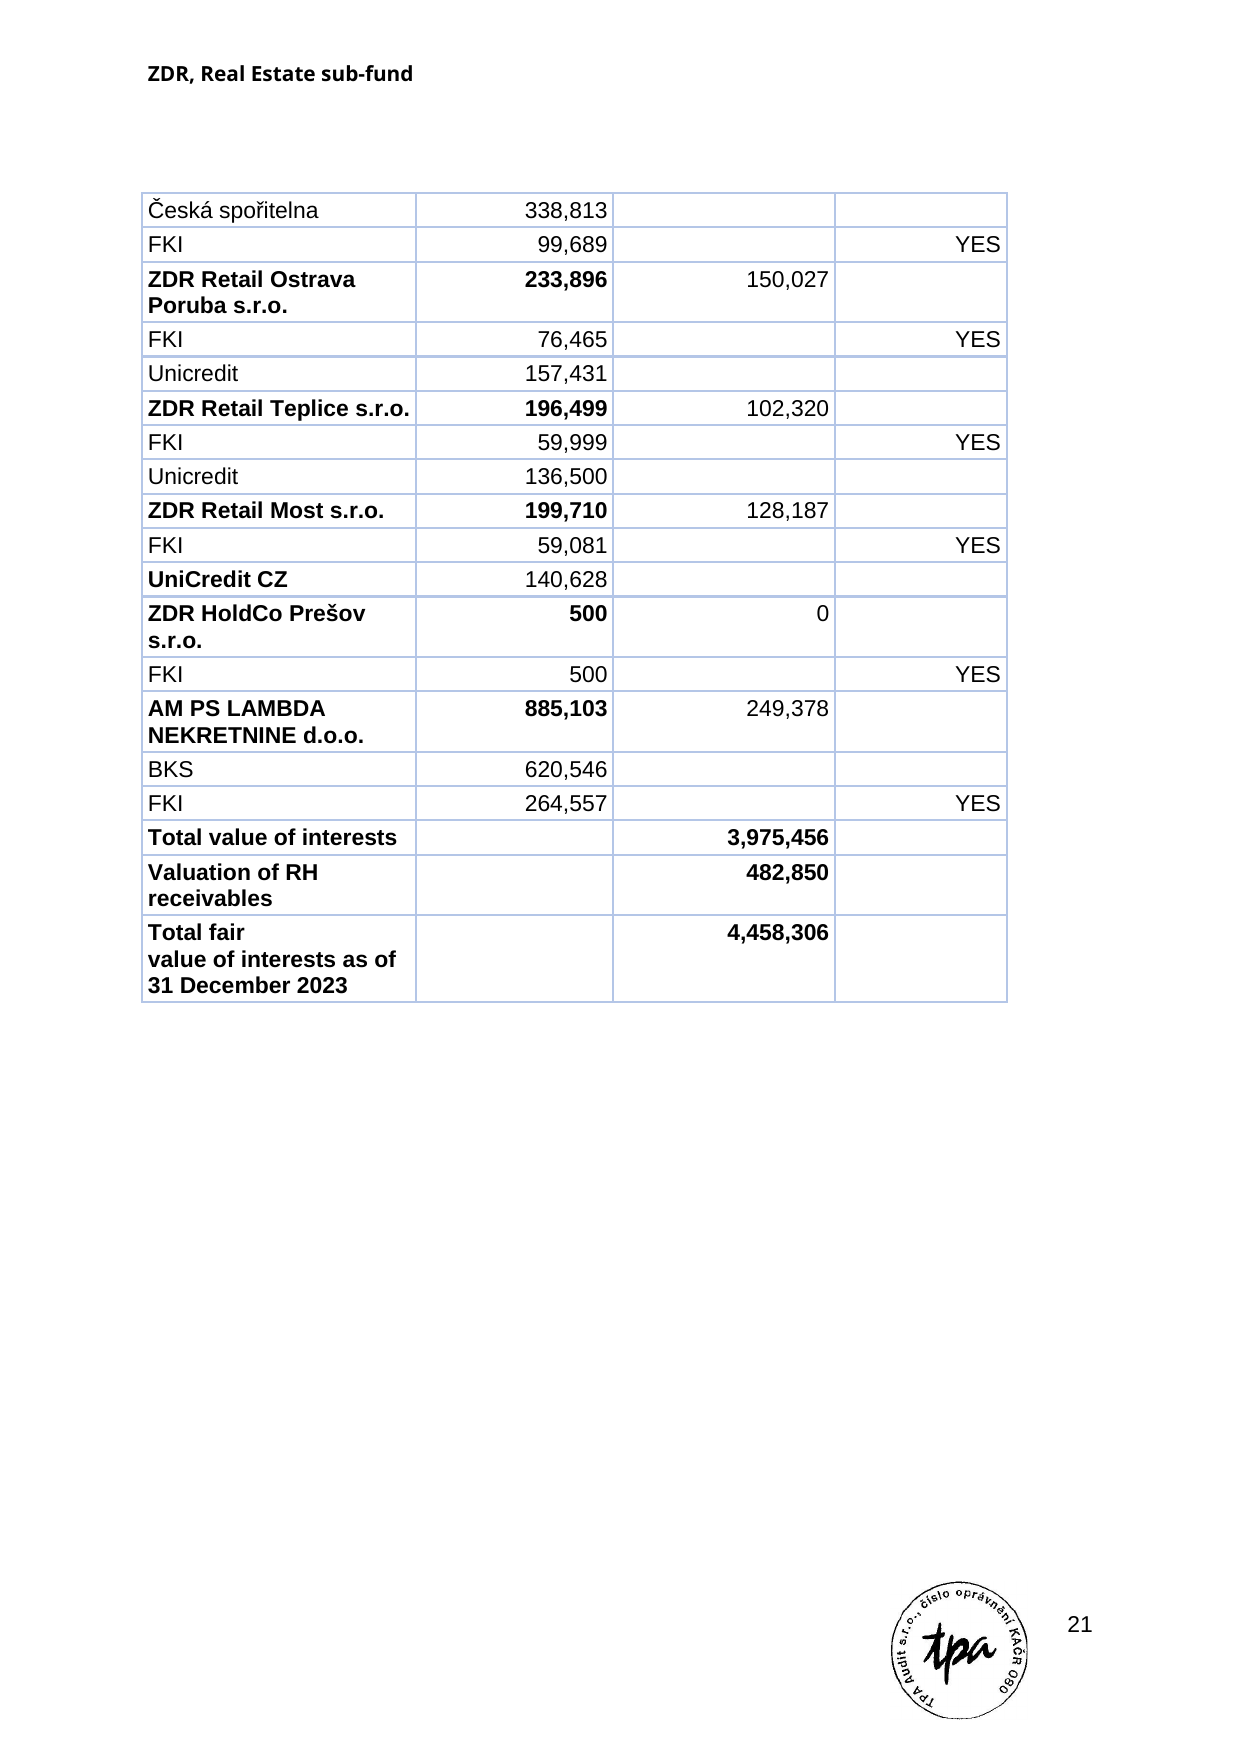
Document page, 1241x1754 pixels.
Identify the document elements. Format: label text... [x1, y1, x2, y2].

table_cell 500 [417, 658, 612, 690]
table_cell YES [836, 323, 1006, 355]
table_cell Unicredit [143, 358, 415, 390]
table_cell 157,431 [417, 358, 612, 390]
table_cell 59,081 [417, 529, 612, 561]
table_cell [614, 228, 834, 261]
table_cell YES [836, 228, 1006, 261]
table_cell [614, 753, 834, 785]
table_cell 233,896 [417, 263, 612, 321]
table_cell [614, 194, 834, 226]
table_cell ZDR Retail Ostrava Poruba s.r.o. [143, 263, 415, 321]
table_cell [417, 916, 612, 1001]
table_cell FKI [143, 323, 415, 355]
table_cell Unicredit [143, 460, 415, 492]
table_cell 99,689 [417, 228, 612, 261]
table_cell YES [836, 529, 1006, 561]
table_cell YES [836, 658, 1006, 690]
table_cell YES [836, 426, 1006, 458]
table_cell 102,320 [614, 392, 834, 424]
table_cell ZDR Retail Teplice s.r.o. [143, 392, 415, 424]
table_cell [836, 263, 1006, 321]
table_cell [836, 692, 1006, 751]
table_cell FKI [143, 529, 415, 561]
table_cell [836, 460, 1006, 492]
table_cell [614, 563, 834, 595]
table_cell FKI [143, 228, 415, 261]
table_cell 196,499 [417, 392, 612, 424]
table_cell ZDR HoldCo Prešov s.r.o. [143, 598, 415, 656]
table_cell UniCredit CZ [143, 563, 415, 595]
table_cell 0 [614, 598, 834, 656]
table_cell Total fair value of interests as of 31 December 2023 [143, 916, 415, 1001]
table_cell [614, 323, 834, 355]
table_cell 76,465 [417, 323, 612, 355]
table_cell [836, 598, 1006, 656]
table_cell [836, 358, 1006, 390]
table_cell 482,850 [614, 856, 834, 914]
table_cell [836, 563, 1006, 595]
table_cell [836, 495, 1006, 527]
table_cell [836, 856, 1006, 914]
table_cell [836, 194, 1006, 226]
table_cell 500 [417, 598, 612, 656]
table_cell [836, 916, 1006, 1001]
table_cell Total value of interests [143, 821, 415, 854]
picture [890, 1581, 1028, 1720]
table_cell FKI [143, 426, 415, 458]
table_cell Valuation of RH receivables [143, 856, 415, 914]
table_cell BKS [143, 753, 415, 785]
table_cell [614, 787, 834, 819]
table_cell FKI [143, 787, 415, 819]
table_cell Česká spořitelna [143, 194, 415, 226]
table_cell 885,103 [417, 692, 612, 751]
table_cell 264,557 [417, 787, 612, 819]
table_cell [614, 460, 834, 492]
table_cell [614, 529, 834, 561]
table_cell 136,500 [417, 460, 612, 492]
table_cell AM PS LAMBDA NEKRETNINE d.o.o. [143, 692, 415, 751]
table_cell 199,710 [417, 495, 612, 527]
table_cell FKI [143, 658, 415, 690]
table_cell 59,999 [417, 426, 612, 458]
table_cell ZDR Retail Most s.r.o. [143, 495, 415, 527]
table_cell 338,813 [417, 194, 612, 226]
table_cell [614, 658, 834, 690]
table_cell [614, 426, 834, 458]
table_cell 128,187 [614, 495, 834, 527]
table_cell [614, 358, 834, 390]
table_cell 3,975,456 [614, 821, 834, 854]
table_cell [417, 821, 612, 854]
table_cell 249,378 [614, 692, 834, 751]
table_cell [836, 821, 1006, 854]
table_cell 150,027 [614, 263, 834, 321]
table_cell 140,628 [417, 563, 612, 595]
table_cell [836, 392, 1006, 424]
table_cell [836, 753, 1006, 785]
table_cell 4,458,306 [614, 916, 834, 1001]
table_cell 620,546 [417, 753, 612, 785]
table_cell [417, 856, 612, 914]
table_cell YES [836, 787, 1006, 819]
